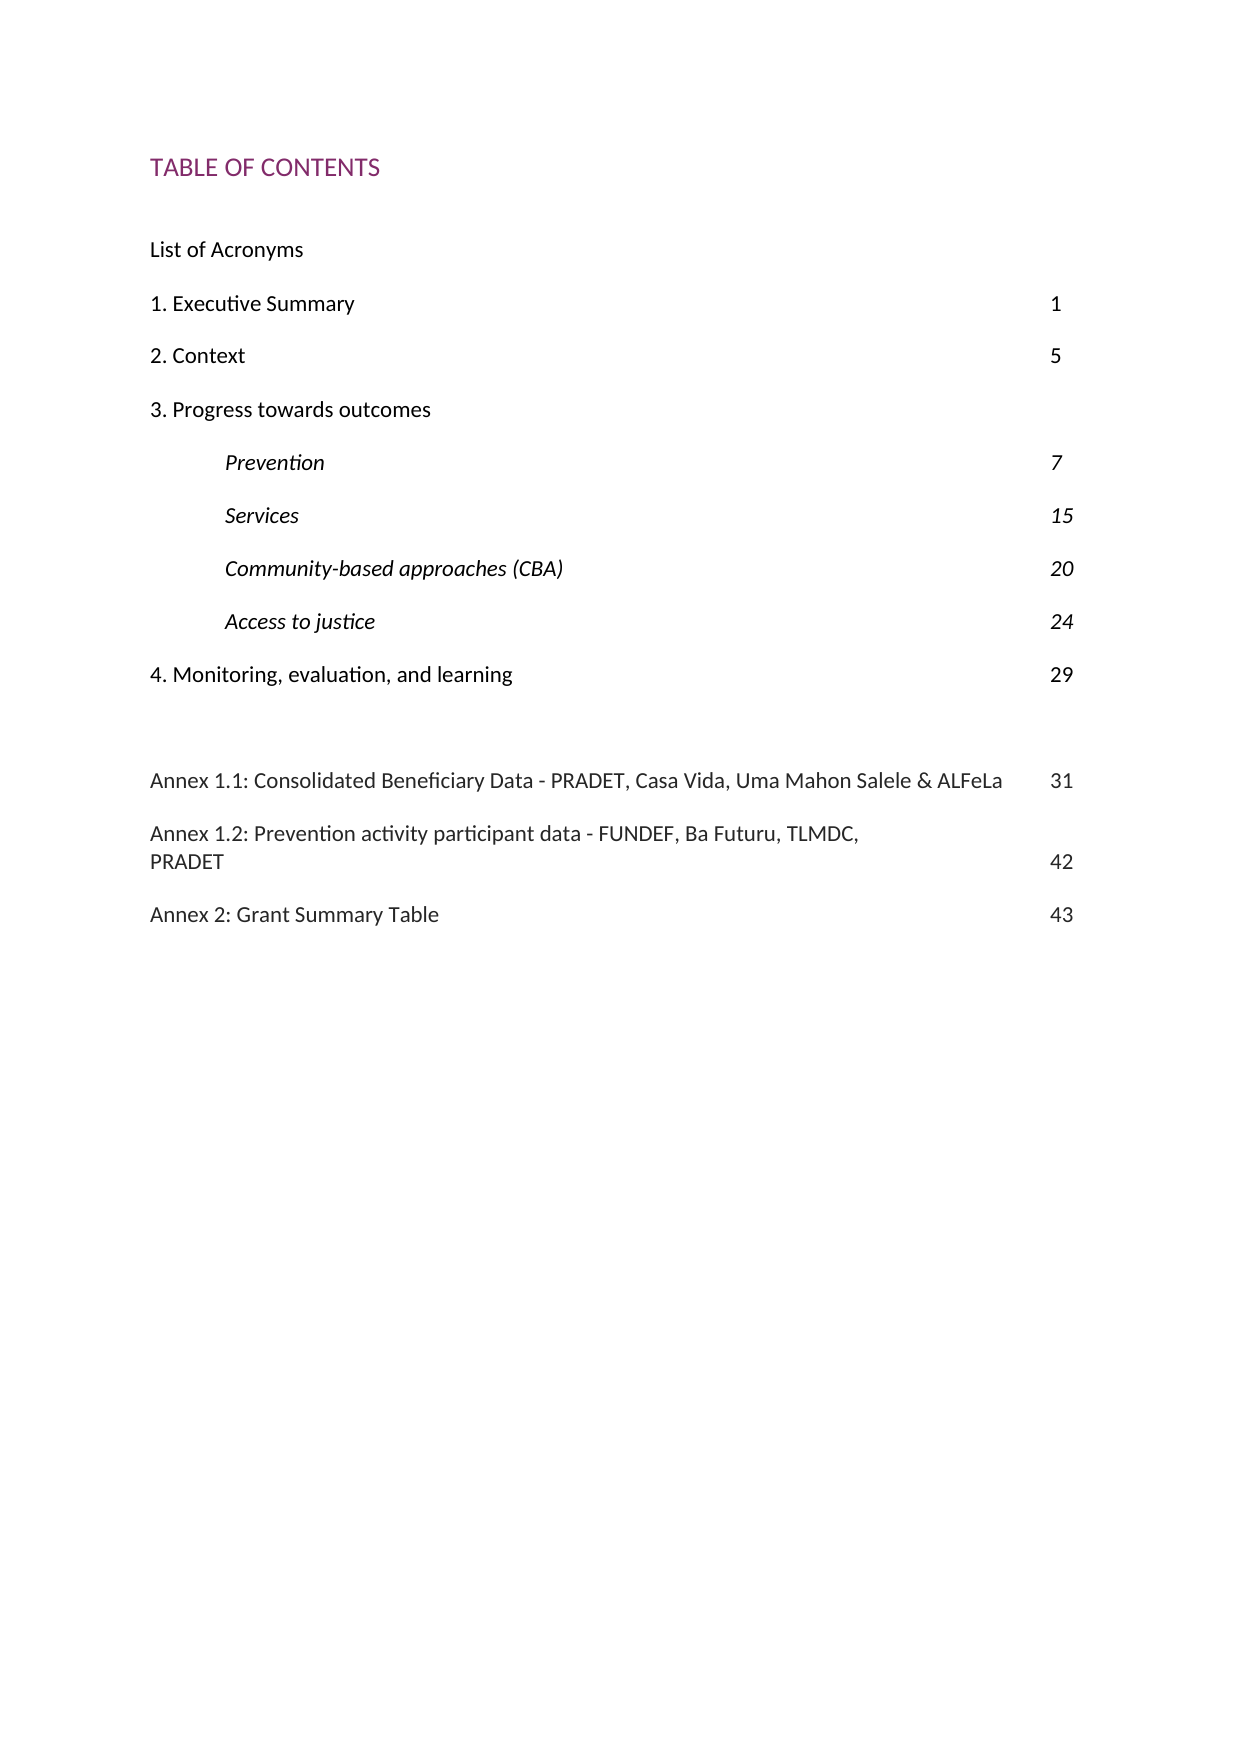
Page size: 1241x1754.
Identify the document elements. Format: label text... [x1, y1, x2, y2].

text 1. Executive Summary 1 [150, 289, 1090, 317]
text Access to justice 24 [150, 607, 1090, 635]
text Prevention 7 [150, 448, 1090, 476]
text 2. Context 5 [150, 342, 1090, 370]
text 4. Monitoring, evaluation, and learning 29 [150, 660, 1090, 688]
text Annex 1.2: Prevention activity participant data - FUNDEF, Ba Futuru, TLMDC, PRADET 42 [150, 819, 1090, 875]
text Services 15 [150, 501, 1090, 529]
text TABLE OF CONTENTS [150, 150, 1090, 183]
text List of Acronyms [150, 236, 1090, 264]
text Community-based approaches (CBA) 20 [150, 554, 1090, 582]
text Annex 1.1: Consolidated Beneficiary Data - PRADET, Casa Vida, Uma Mahon Salele & ALFeLa 31 [150, 766, 1090, 794]
text Annex 2: Grant Summary Table 43 [150, 900, 1090, 928]
text 3. Progress towards outcomes [150, 395, 1090, 423]
